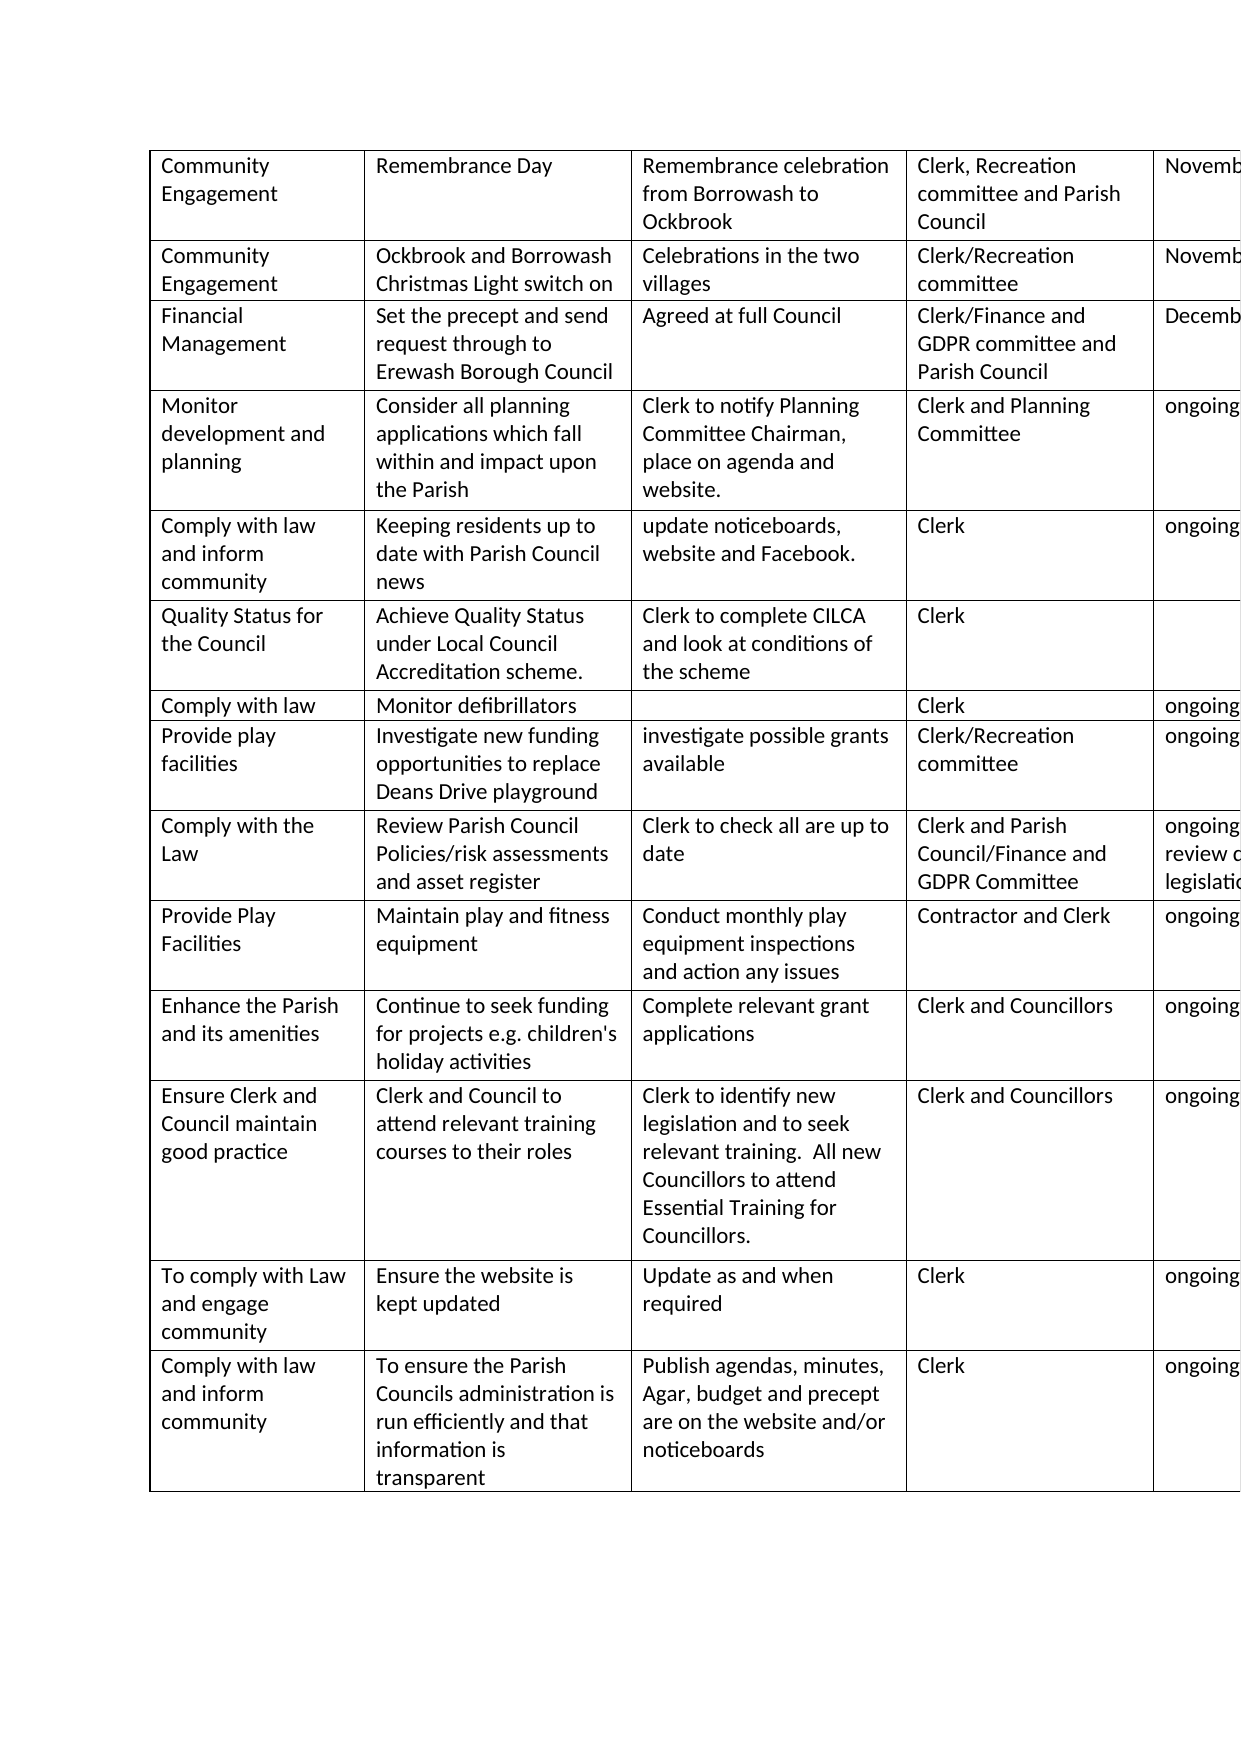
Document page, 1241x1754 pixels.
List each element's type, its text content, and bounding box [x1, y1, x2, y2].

table_cell Clerk, Recreation committee and Parish Council [907, 151, 1153, 240]
table_cell Contractor and Clerk [907, 901, 1153, 990]
table_cell Agreed at full Council [632, 301, 906, 390]
table_cell Set the precept and send request through to Erewash Borough Council [365, 301, 631, 390]
table_cell Clerk and Council to attend relevant training courses to their roles [365, 1081, 631, 1260]
table_cell Achieve Quality Status under Local Council Accreditation scheme. [365, 601, 631, 690]
table_cell [1154, 601, 1240, 690]
table_cell Complete relevant grant applications [632, 991, 906, 1080]
table_cell Community Engagement [151, 241, 364, 300]
table_cell ongoing [1154, 391, 1240, 510]
table_cell Comply with law and inform community [151, 511, 364, 600]
table_cell ongoing [1154, 1081, 1240, 1260]
table_cell Clerk to notify Planning Committee Chairman, place on agenda and website. [632, 391, 906, 510]
table_cell Ensure Clerk and Council maintain good practice [151, 1081, 364, 1260]
table_cell ongoing as each reaches its review date and /or new legislation occurs [1154, 811, 1240, 900]
table_cell ongoing [1154, 691, 1240, 720]
table_cell Ensure the website is kept updated [365, 1261, 631, 1350]
table_cell ongoing [1154, 1351, 1240, 1491]
table_cell Ockbrook and Borrowash Christmas Light switch on [365, 241, 631, 300]
table_cell Monitor defibrillators [365, 691, 631, 720]
table_cell Clerk/Recreation committee [907, 721, 1153, 810]
table_cell Celebrations in the two villages [632, 241, 906, 300]
table_cell Conduct monthly play equipment inspections and action any issues [632, 901, 906, 990]
table_cell Clerk/Finance and GDPR committee and Parish Council [907, 301, 1153, 390]
table_cell Clerk [907, 511, 1153, 600]
table_cell Comply with law and inform community [151, 1351, 364, 1491]
table_cell Review Parish Council Policies/risk assessments and asset register [365, 811, 631, 900]
table_cell ongoing [1154, 991, 1240, 1080]
table_cell To ensure the Parish Councils administration is run efficiently and that information is transparent [365, 1351, 631, 1491]
table_cell November 2020 [1154, 241, 1240, 300]
table_cell Clerk and Councillors [907, 991, 1153, 1080]
table_cell Enhance the Parish and its amenities [151, 991, 364, 1080]
table_cell Provide play facilities [151, 721, 364, 810]
table_cell Maintain play and fitness equipment [365, 901, 631, 990]
table_cell [632, 691, 906, 720]
table_cell Consider all planning applications which fall within and impact upon the Parish [365, 391, 631, 510]
table_cell November 2020 [1154, 151, 1240, 240]
table_cell ongoing [1154, 1261, 1240, 1350]
table_cell Financial Management [151, 301, 364, 390]
table_cell Remembrance celebration from Borrowash to Ockbrook [632, 151, 906, 240]
table_cell Clerk and Planning Committee [907, 391, 1153, 510]
table_cell Publish agendas, minutes, Agar, budget and precept are on the website and/or noticeboards [632, 1351, 906, 1491]
table_cell Clerk to check all are up to date [632, 811, 906, 900]
table_cell Clerk to identify new legislation and to seek relevant training. All new Councillors to attend Essential Training for Councillors. [632, 1081, 906, 1260]
table_cell investigate possible grants available [632, 721, 906, 810]
table_cell December 2020 [1154, 301, 1240, 390]
table_cell Continue to seek funding for projects e.g. children's holiday activities [365, 991, 631, 1080]
table_cell Comply with the Law [151, 811, 364, 900]
table_cell Clerk [907, 1351, 1153, 1491]
table_cell To comply with Law and engage community [151, 1261, 364, 1350]
table_cell Clerk and Parish Council/Finance and GDPR Committee [907, 811, 1153, 900]
table_cell Clerk to complete CILCA and look at conditions of the scheme [632, 601, 906, 690]
table_cell Comply with law [151, 691, 364, 720]
table_cell ongoing [1154, 511, 1240, 600]
table_cell Update as and when required [632, 1261, 906, 1350]
table_cell Community Engagement [151, 151, 364, 240]
table_cell Monitor development and planning [151, 391, 364, 510]
table_cell update noticeboards, website and Facebook. [632, 511, 906, 600]
table_cell ongoing [1154, 901, 1240, 990]
table_cell ongoing [1154, 721, 1240, 810]
table_cell Investigate new funding opportunities to replace Deans Drive playground [365, 721, 631, 810]
table_cell Clerk [907, 601, 1153, 690]
table_cell Quality Status for the Council [151, 601, 364, 690]
table_cell Clerk [907, 1261, 1153, 1350]
table_cell Clerk [907, 691, 1153, 720]
table_cell Keeping residents up to date with Parish Council news [365, 511, 631, 600]
table_cell Clerk and Councillors [907, 1081, 1153, 1260]
table_cell Provide Play Facilities [151, 901, 364, 990]
table_cell Remembrance Day [365, 151, 631, 240]
table_cell Clerk/Recreation committee [907, 241, 1153, 300]
